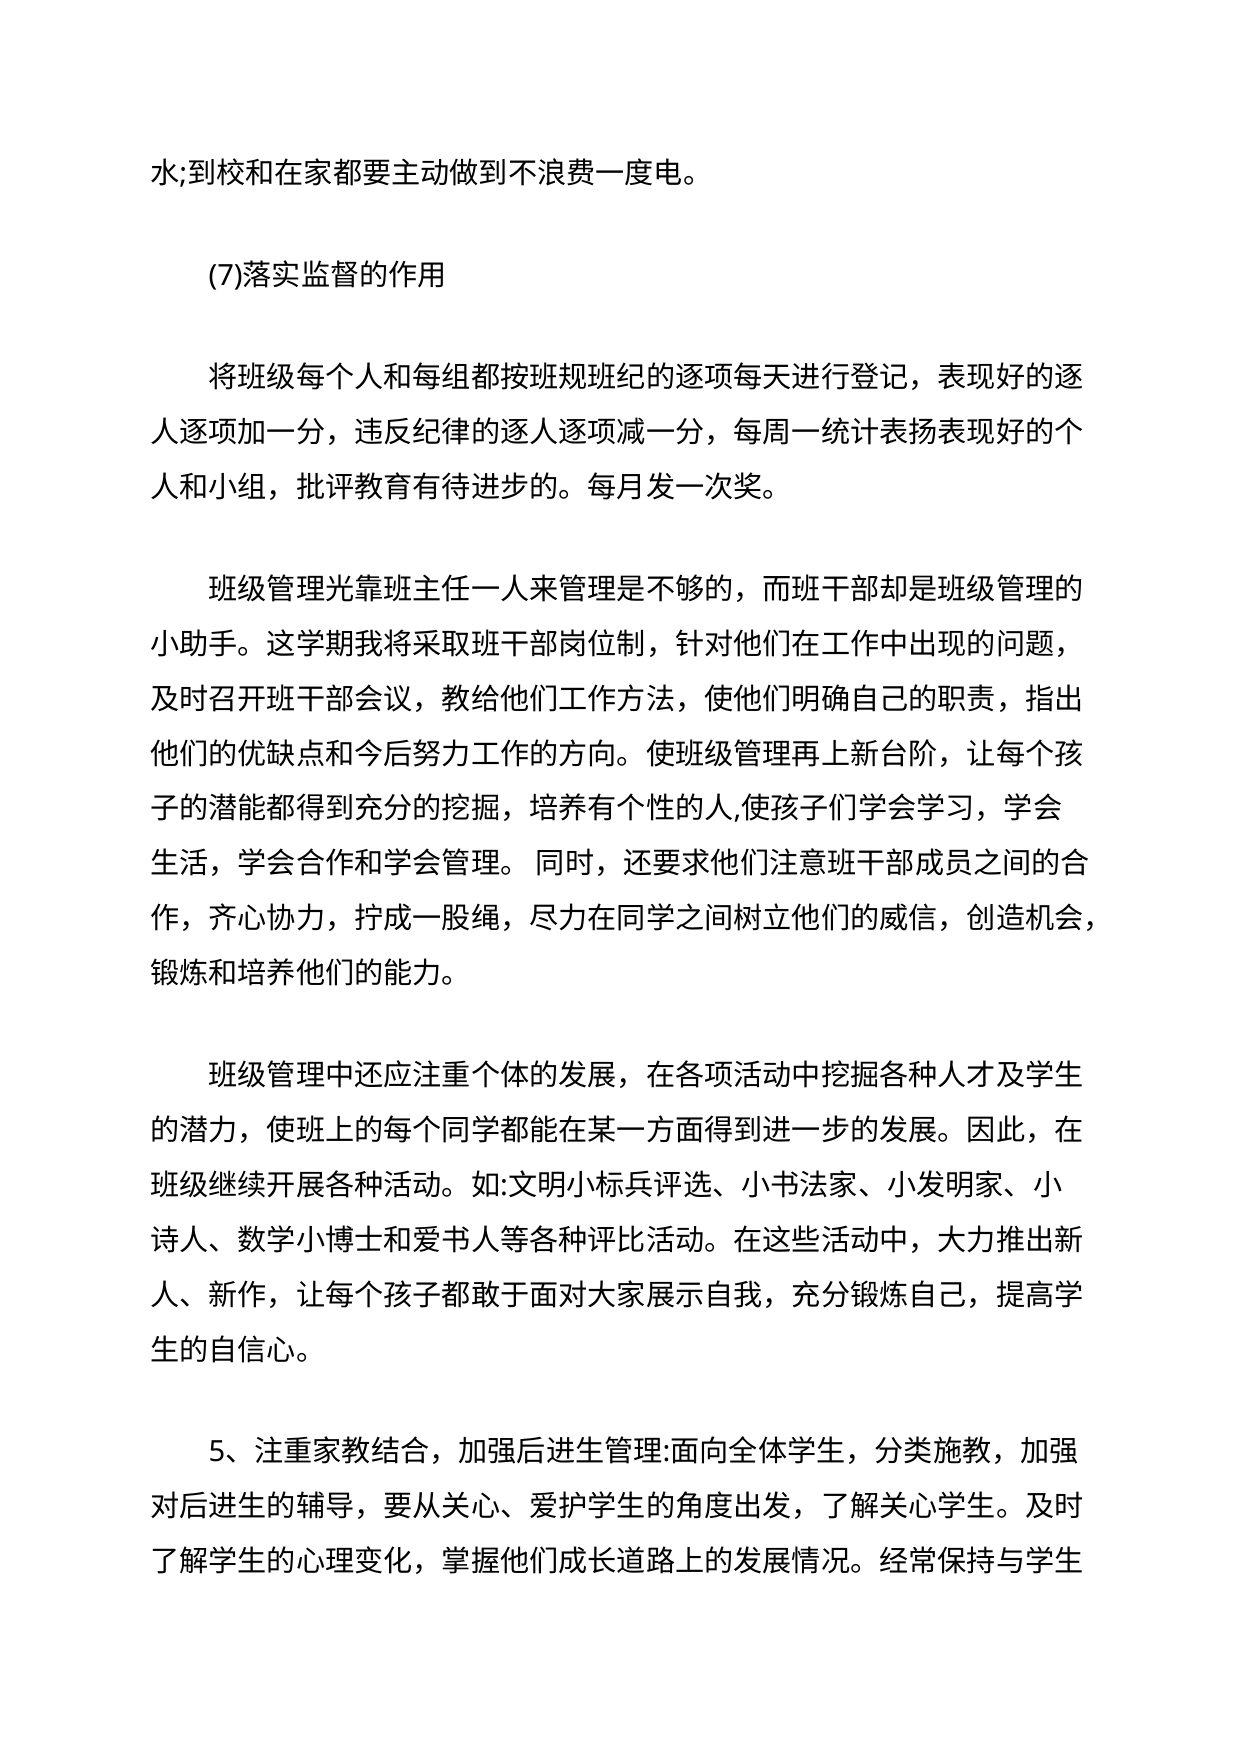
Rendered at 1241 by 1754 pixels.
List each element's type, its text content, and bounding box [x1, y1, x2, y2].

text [150, 1428, 1090, 1580]
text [150, 150, 1090, 192]
text 班级管理光靠班主任一人来管理是不够的，而班干部却是班级管理的小助手。这学期我将采取班干部岗位制，针对他们在工作中出现的问题， 及时召开班干部会议，教给他们工作方法，使他们明确自己的职责，指出他们的优缺点和今后努力工作的方向。使班级管理再上新台阶，让每个孩子的潜能都得到充分的挖掘，培养有个性的人,使孩子们学会学习，学会生活，学会合作和学会管理。 同时，还要求他们注意班干部成员之间的合作，齐心协力，拧成一股绳，尽力在同学之间树立他们的威信，创造机会，锻炼和培养他们的能力。 [150, 566, 1090, 992]
text (7)落实监督的作用 [150, 252, 1090, 294]
text 将班级每个人和每组都按班规班纪的逐项每天进行登记，表现好的逐人逐项加一分，违反纪律的逐人逐项减一分，每周一统计表扬表现好的个人和小组，批评教育有待进步的。每月发一次奖。 [150, 354, 1090, 506]
text 班级管理中还应注重个体的发展，在各项活动中挖掘各种人才及学生的潜力，使班上的每个同学都能在某一方面得到进一步的发展。因此，在班级继续开展各种活动。如:文明小标兵评选、小书法家、小发明家、小诗人、数学小博士和爱书人等各种评比活动。在这些活动中，大力推出新人、新作，让每个孩子都敢于面对大家展示自我，充分锻炼自己，提高学生的自信心。 [150, 1052, 1090, 1368]
